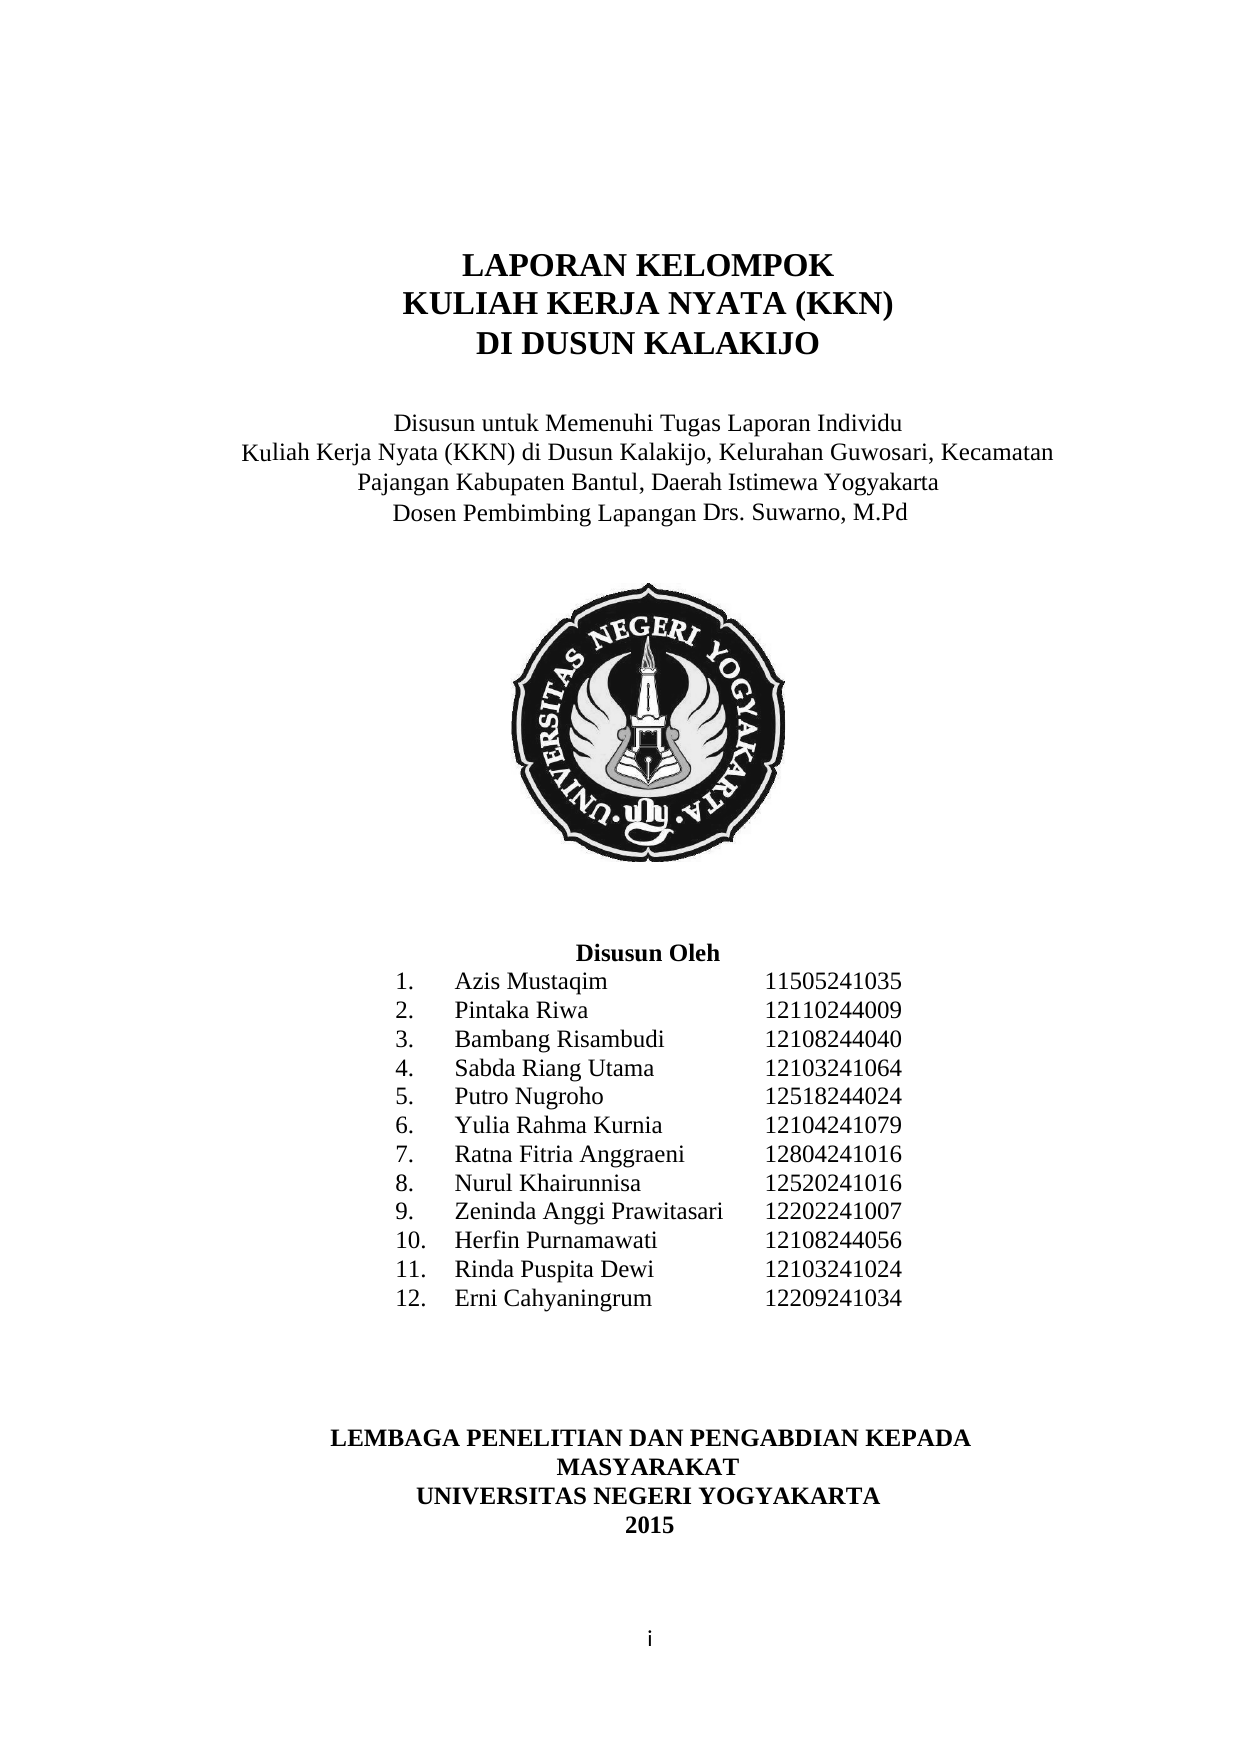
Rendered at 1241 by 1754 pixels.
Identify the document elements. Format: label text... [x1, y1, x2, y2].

table_header Azis Mustaqim [443, 966, 753, 995]
table_cell 7. [384, 1139, 443, 1168]
table_cell 12103241024 [753, 1254, 917, 1283]
table_cell 12108244040 [753, 1024, 917, 1053]
picture [510, 583, 786, 862]
table_cell 2. [384, 995, 443, 1024]
table_cell Herfin Purnamawati [443, 1225, 753, 1254]
text Kuliah Kerja Nyata (KKN) di Dusun Kalakijo, Kelurahan Guwosari, Kecamatan Pajangan Kabupaten Bantul, Daerah Istimewa Yogyakarta [236, 437, 1059, 497]
text Dosen Pembimbing Lapangan Drs. Suwarno, M.Pd [236, 497, 1064, 527]
table_cell 5. [384, 1081, 443, 1110]
text KULIAH KERJA NYATA (KKN) [236, 283, 1059, 322]
table_cell Nurul Khairunnisa [443, 1168, 753, 1196]
text Disusun Oleh [236, 938, 1059, 966]
table_cell 4. [384, 1053, 443, 1081]
table_cell Zeninda Anggi Prawitasari [443, 1196, 753, 1225]
table_cell Putro Nugroho [443, 1081, 753, 1110]
table_cell Yulia Rahma Kurnia [443, 1110, 753, 1139]
table_cell Sabda Riang Utama [443, 1053, 753, 1081]
table_cell 12518244024 [753, 1081, 917, 1110]
text Disusun untuk Memenuhi Tugas Laporan Individu [236, 408, 1059, 437]
table_cell 12. [384, 1283, 443, 1311]
text DI DUSUN KALAKIJO [236, 322, 1059, 361]
table_cell Rinda Puspita Dewi [443, 1254, 753, 1283]
text LAPORAN KELOMPOK [236, 245, 1059, 283]
table_cell 12209241034 [753, 1283, 917, 1311]
table_cell 12202241007 [753, 1196, 917, 1225]
table_cell 11. [384, 1254, 443, 1283]
text 2015 [236, 1510, 1063, 1538]
table_cell 8. [384, 1168, 443, 1196]
table_cell 12804241016 [753, 1139, 917, 1168]
table_cell 3. [384, 1024, 443, 1053]
table_cell 12103241064 [753, 1053, 917, 1081]
table_header 11505241035 [753, 966, 917, 995]
table_cell 6. [384, 1110, 443, 1139]
table_cell 12110244009 [753, 995, 917, 1024]
table_cell Ratna Fitria Anggraeni [443, 1139, 753, 1168]
table_cell 12520241016 [753, 1168, 917, 1196]
table_cell 9. [384, 1196, 443, 1225]
table_cell 12108244056 [753, 1225, 917, 1254]
table_cell Bambang Risambudi [443, 1024, 753, 1053]
text LEMBAGA PENELITIAN DAN PENGABDIAN KEPADA MASYARAKAT [236, 1423, 1059, 1481]
table_cell Pintaka Riwa [443, 995, 753, 1024]
text UNIVERSITAS NEGERI YOGYAKARTA [236, 1481, 1059, 1510]
table_cell Erni Cahyaningrum [443, 1283, 753, 1311]
table_cell 12104241079 [753, 1110, 917, 1139]
table_header 1. [384, 966, 443, 995]
table_cell 10. [384, 1225, 443, 1254]
